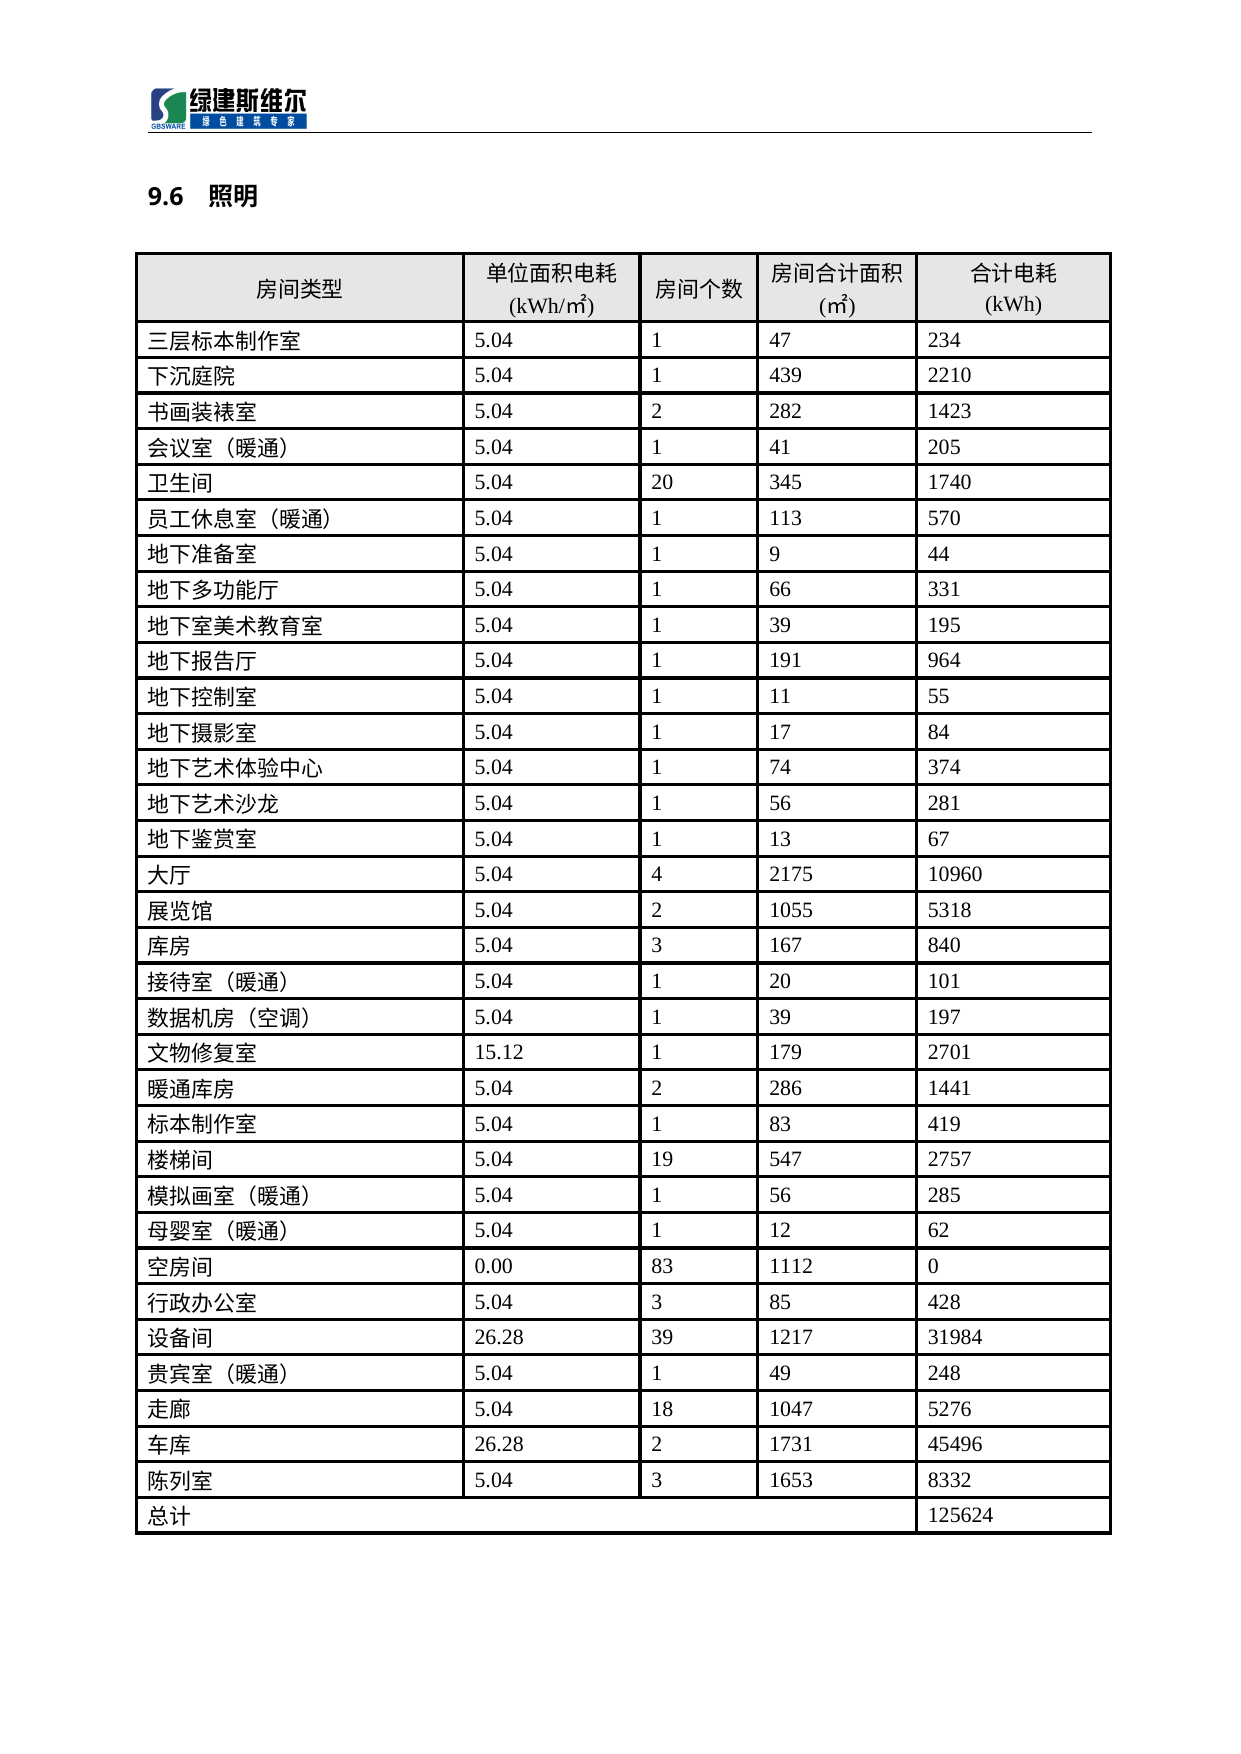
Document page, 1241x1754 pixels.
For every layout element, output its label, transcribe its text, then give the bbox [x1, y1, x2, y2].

table_cell 286 [759, 1071, 915, 1104]
table_cell 5.04 [465, 929, 638, 961]
table_cell 员工休息室（暖通） [138, 501, 462, 534]
table_cell 贵宾室（暖通） [138, 1356, 462, 1389]
table_cell 卫生间 [138, 466, 462, 498]
table_cell 56 [759, 1178, 915, 1211]
table_cell 1 [642, 715, 756, 748]
table_cell 1 [642, 537, 756, 569]
table_cell 设备间 [138, 1321, 462, 1353]
table_cell 书画装裱室 [138, 395, 462, 427]
table_cell 1 [642, 1036, 756, 1068]
table_cell 39 [759, 608, 915, 641]
table_cell 5.04 [465, 501, 638, 534]
table_cell 11 [759, 680, 915, 712]
table_cell 2701 [918, 1036, 1109, 1068]
table_cell 5.04 [465, 1000, 638, 1033]
table_cell 1047 [759, 1392, 915, 1424]
table_cell 1 [642, 501, 756, 534]
table_cell 419 [918, 1107, 1109, 1139]
table_cell 248 [918, 1356, 1109, 1389]
table_cell 5.04 [465, 1356, 638, 1389]
table_cell 1 [642, 965, 756, 997]
table_cell 26.28 [465, 1321, 638, 1353]
table_cell 模拟画室（暖通） [138, 1178, 462, 1211]
table_cell 167 [759, 929, 915, 961]
table_cell 374 [918, 751, 1109, 783]
table_cell 39 [759, 1000, 915, 1033]
table_cell 陈列室 [138, 1463, 462, 1496]
table_cell 62 [918, 1214, 1109, 1246]
table_cell 9 [759, 537, 915, 569]
table_cell 库房 [138, 929, 462, 961]
table_cell 13 [759, 822, 915, 854]
table_cell 车库 [138, 1428, 462, 1460]
table_cell 195 [918, 608, 1109, 641]
table_cell 345 [759, 466, 915, 498]
table_cell 2757 [918, 1143, 1109, 1175]
table_cell 5.04 [465, 323, 638, 356]
table_cell 83 [642, 1250, 756, 1282]
table_cell 1 [642, 680, 756, 712]
table_cell 5.04 [465, 1178, 638, 1211]
table_cell 113 [759, 501, 915, 534]
table_cell 41 [759, 430, 915, 463]
table_cell 428 [918, 1285, 1109, 1318]
table_cell 44 [918, 537, 1109, 569]
table_cell 234 [918, 323, 1109, 356]
table_cell 125624 [918, 1499, 1109, 1531]
table_cell 282 [759, 395, 915, 427]
table_cell 5.04 [465, 786, 638, 819]
table_cell 281 [918, 786, 1109, 819]
table_cell 1 [642, 1214, 756, 1246]
table_cell 5.04 [465, 1107, 638, 1139]
table_cell 三层标本制作室 [138, 323, 462, 356]
table_cell 暖通库房 [138, 1071, 462, 1104]
table_cell 1653 [759, 1463, 915, 1496]
table_cell 1 [642, 573, 756, 605]
table_cell 19 [642, 1143, 756, 1175]
table_cell 205 [918, 430, 1109, 463]
table_header 房间类型 [138, 255, 462, 320]
table_header 房间个数 [642, 255, 756, 320]
table_cell 地下报告厅 [138, 644, 462, 676]
table_cell 3 [642, 1285, 756, 1318]
table_cell 5.04 [465, 644, 638, 676]
table_cell 0 [918, 1250, 1109, 1282]
table_cell 1112 [759, 1250, 915, 1282]
table_cell 5.04 [465, 1071, 638, 1104]
table_cell 地下室美术教育室 [138, 608, 462, 641]
table_cell 1 [642, 1356, 756, 1389]
table_cell 5.04 [465, 537, 638, 569]
table_cell 964 [918, 644, 1109, 676]
table_cell 547 [759, 1143, 915, 1175]
table_cell 5.04 [465, 430, 638, 463]
table_cell 行政办公室 [138, 1285, 462, 1318]
table_cell 570 [918, 501, 1109, 534]
table_cell 2 [642, 1071, 756, 1104]
table_cell 5.04 [465, 608, 638, 641]
table_cell 1 [642, 1000, 756, 1033]
table_cell 地下多功能厅 [138, 573, 462, 605]
table_cell 接待室（暖通） [138, 965, 462, 997]
table_cell 56 [759, 786, 915, 819]
table_cell 285 [918, 1178, 1109, 1211]
table_cell 数据机房（空调） [138, 1000, 462, 1033]
table_cell 101 [918, 965, 1109, 997]
table_cell 84 [918, 715, 1109, 748]
table_cell 地下摄影室 [138, 715, 462, 748]
table_cell 总计 [138, 1499, 915, 1531]
table_cell 5.04 [465, 395, 638, 427]
table_cell 1740 [918, 466, 1109, 498]
table_cell 3 [642, 1463, 756, 1496]
table_cell 2175 [759, 858, 915, 890]
table_header 合计电耗 (kWh) [918, 255, 1109, 320]
table_cell 母婴室（暖通） [138, 1214, 462, 1246]
subtitle 照明 [148, 162, 1092, 227]
table_cell 地下艺术体验中心 [138, 751, 462, 783]
table_cell 67 [918, 822, 1109, 854]
table_cell 39 [642, 1321, 756, 1353]
table_cell 2210 [918, 359, 1109, 391]
table_cell 5.04 [465, 359, 638, 391]
table_cell 26.28 [465, 1428, 638, 1460]
table_cell 标本制作室 [138, 1107, 462, 1139]
table_cell 17 [759, 715, 915, 748]
table_cell 47 [759, 323, 915, 356]
table_cell 2 [642, 893, 756, 926]
table_cell 1 [642, 323, 756, 356]
table_cell 5318 [918, 893, 1109, 926]
table_cell 12 [759, 1214, 915, 1246]
table_cell 5.04 [465, 965, 638, 997]
table_cell 5.04 [465, 751, 638, 783]
table_cell 83 [759, 1107, 915, 1139]
table_cell 文物修复室 [138, 1036, 462, 1068]
table_cell 0.00 [465, 1250, 638, 1282]
table_cell 3 [642, 929, 756, 961]
table_cell 8332 [918, 1463, 1109, 1496]
table_cell 1 [642, 608, 756, 641]
table_cell 楼梯间 [138, 1143, 462, 1175]
table_cell 5.04 [465, 1143, 638, 1175]
table_cell 下沉庭院 [138, 359, 462, 391]
table_cell 1 [642, 430, 756, 463]
table_cell 地下准备室 [138, 537, 462, 569]
table_cell 地下控制室 [138, 680, 462, 712]
table_cell 5.04 [465, 858, 638, 890]
table_cell 5.04 [465, 466, 638, 498]
table_cell 18 [642, 1392, 756, 1424]
table_cell 20 [759, 965, 915, 997]
table_cell 840 [918, 929, 1109, 961]
table_cell 2 [642, 395, 756, 427]
table_cell 5.04 [465, 822, 638, 854]
table_cell 20 [642, 466, 756, 498]
table_cell 1055 [759, 893, 915, 926]
table_cell 走廊 [138, 1392, 462, 1424]
table_header 房间合计面积 (㎡) [759, 255, 915, 320]
table_cell 5.04 [465, 1285, 638, 1318]
table_cell 74 [759, 751, 915, 783]
table_cell 66 [759, 573, 915, 605]
table_cell 1441 [918, 1071, 1109, 1104]
table_cell 5.04 [465, 1214, 638, 1246]
table_cell 5.04 [465, 573, 638, 605]
table_cell 1 [642, 786, 756, 819]
table_cell 10960 [918, 858, 1109, 890]
table_cell 1423 [918, 395, 1109, 427]
table_cell 4 [642, 858, 756, 890]
table_cell 331 [918, 573, 1109, 605]
table_cell 5.04 [465, 715, 638, 748]
table_cell 31984 [918, 1321, 1109, 1353]
table_cell 197 [918, 1000, 1109, 1033]
table_cell 地下鉴赏室 [138, 822, 462, 854]
table_cell 1 [642, 822, 756, 854]
table_cell 1731 [759, 1428, 915, 1460]
table_cell 85 [759, 1285, 915, 1318]
table_cell 5276 [918, 1392, 1109, 1424]
table_cell 1 [642, 644, 756, 676]
table_cell 会议室（暖通） [138, 430, 462, 463]
table_cell 地下艺术沙龙 [138, 786, 462, 819]
table_cell 191 [759, 644, 915, 676]
table_cell 439 [759, 359, 915, 391]
picture [147, 88, 308, 130]
table_cell 5.04 [465, 680, 638, 712]
table_cell 1 [642, 751, 756, 783]
table_cell 15.12 [465, 1036, 638, 1068]
table_cell 5.04 [465, 893, 638, 926]
table_cell 5.04 [465, 1463, 638, 1496]
table_cell 2 [642, 1428, 756, 1460]
table_cell 1 [642, 1178, 756, 1211]
table_cell 5.04 [465, 1392, 638, 1424]
table_cell 179 [759, 1036, 915, 1068]
table_cell 空房间 [138, 1250, 462, 1282]
table_cell 45496 [918, 1428, 1109, 1460]
table_cell 大厅 [138, 858, 462, 890]
table_header 单位面积电耗 (kWh/㎡) [465, 255, 638, 320]
table_cell 49 [759, 1356, 915, 1389]
table_cell 55 [918, 680, 1109, 712]
table_cell 1 [642, 359, 756, 391]
table_cell 展览馆 [138, 893, 462, 926]
table_cell 1 [642, 1107, 756, 1139]
table_cell 1217 [759, 1321, 915, 1353]
